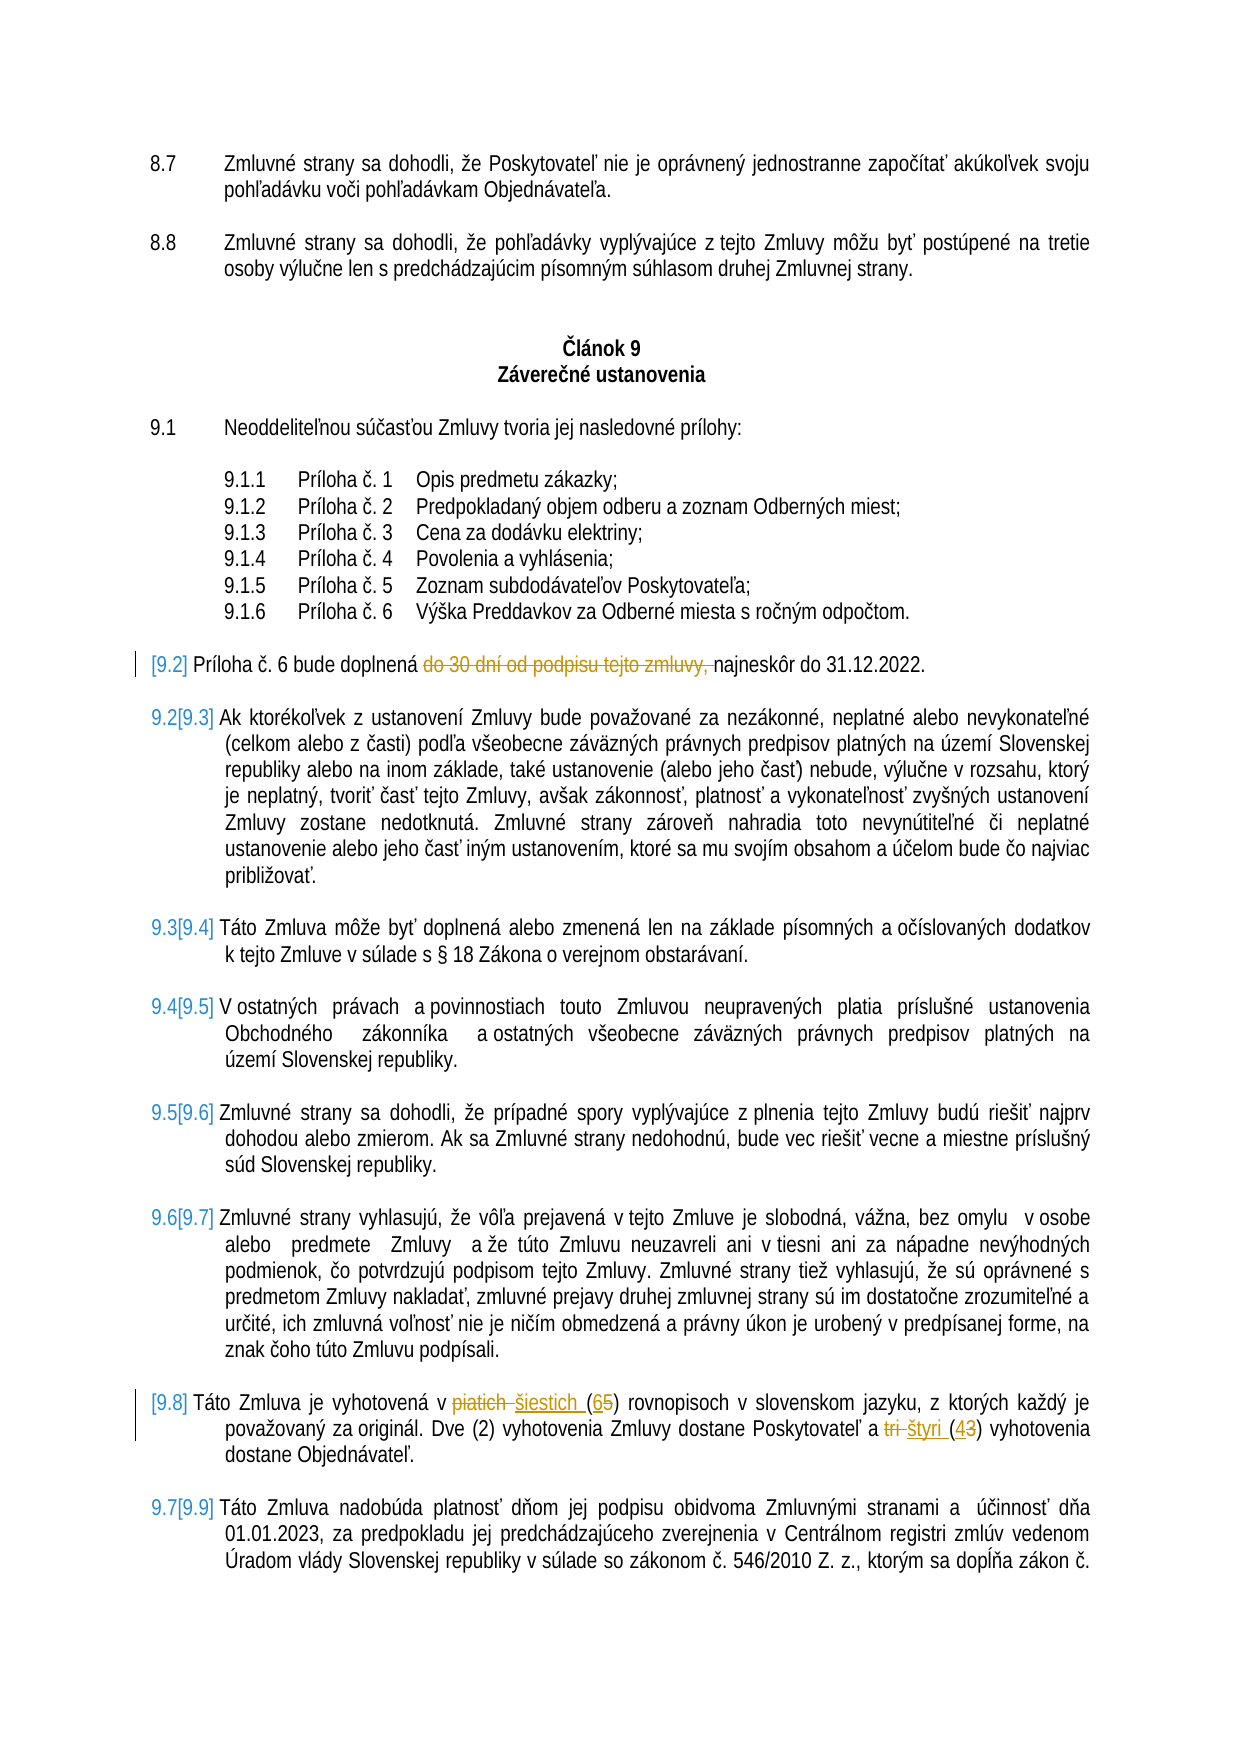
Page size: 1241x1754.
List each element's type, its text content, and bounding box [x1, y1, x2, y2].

list Príloha č. 6 Výška Preddavkov za Odberné miesta s ročným odpočtom. [224, 598, 1090, 624]
list Táto Zmluva je vyhotovená v () rovnopisoch v slovenskom jazyku, z ktorých každý je považovaný za originál. Dve (2) vyhotovenia Zmluvy dostane Poskytovateľ a () vyhotovenia dostane Objednávateľ. [151, 1389, 1090, 1468]
list Príloha č. 5 Zoznam subdodávateľov Poskytovateľa; [224, 572, 1090, 598]
list Táto Zmluva môže byť doplnená alebo zmenená len na základe písomných a očíslovaných dodatkov k tejto Zmluve v súlade s § 18 Zákona o verejnom obstarávaní. [151, 914, 1090, 967]
list Príloha č. 6 bude doplnená najneskôr do 31.12.2022. [151, 651, 1090, 677]
list Neoddeliteľnou súčasťou Zmluvy tvoria jej nasledovné prílohy: [150, 413, 1090, 440]
list Zmluvné strany sa dohodli, že Poskytovateľ nie je oprávnený jednostranne započítať akúkoľvek svoju pohľadávku voči pohľadávkam Objednávateľa. [150, 150, 1090, 203]
list Zmluvné strany sa dohodli, že pohľadávky vyplývajúce z tejto Zmluvy môžu byť postúpené na tretie osoby výlučne len s predchádzajúcim písomným súhlasom druhej Zmluvnej strany. [150, 229, 1090, 282]
list V ostatných právach a povinnostiach touto Zmluvou neupravených platia príslušné ustanovenia Obchodného zákonníka a ostatných všeobecne záväzných právnych predpisov platných na území Slovenskej republiky. [151, 993, 1090, 1072]
list Zmluvné strany vyhlasujú, že vôľa prejavená v tejto Zmluve je slobodná, vážna, bez omylu v osobe alebo predmete Zmluvy a že túto Zmluvu neuzavreli ani v tiesni ani za nápadne nevýhodných podmienok, čo potvrdzujú podpisom tejto Zmluvy. Zmluvné strany tiež vyhlasujú, že sú oprávnené s predmetom Zmluvy nakladať, zmluvné prejavy druhej zmluvnej strany sú im dostatočne zrozumiteľné a určité, ich zmluvná voľnosť nie je ničím obmedzená a právny úkon je urobený v predpísanej forme, na znak čoho túto Zmluvu podpísali. [151, 1204, 1090, 1362]
list Príloha č. 4 Povolenia a vyhlásenia; [224, 545, 1090, 572]
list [151, 1494, 1090, 1573]
list Zmluvné strany sa dohodli, že prípadné spory vyplývajúce z plnenia tejto Zmluvy budú riešiť najprv dohodou alebo zmierom. Ak sa Zmluvné strany nedohodnú, bude vec riešiť vecne a miestne príslušný súd Slovenskej republiky. [151, 1099, 1090, 1178]
list Článok 9 [112, 334, 1090, 361]
list Príloha č. 1 Opis predmetu zákazky; [224, 466, 1090, 493]
list Príloha č. 2 Predpokladaný objem odberu a zoznam Odberných miest; [224, 493, 1090, 519]
list Ak ktorékoľvek z ustanovení Zmluvy bude považované za nezákonné, neplatné alebo nevykonateľné (celkom alebo z časti) podľa všeobecne záväzných právnych predpisov platných na území Slovenskej republiky alebo na inom základe, také ustanovenie (alebo jeho časť) nebude, výlučne v rozsahu, ktorý je neplatný, tvoriť časť tejto Zmluvy, avšak zákonnosť, platnosť a vykonateľnosť zvyšných ustanovení Zmluvy zostane nedotknutá. Zmluvné strany zároveň nahradia toto nevynútiteľné či neplatné ustanovenie alebo jeho časť iným ustanovením, ktoré sa mu svojím obsahom a účelom bude čo najviac približovať. [151, 703, 1090, 888]
list Záverečné ustanovenia [112, 361, 1090, 387]
list Príloha č. 3 Cena za dodávku elektriny; [224, 519, 1090, 545]
